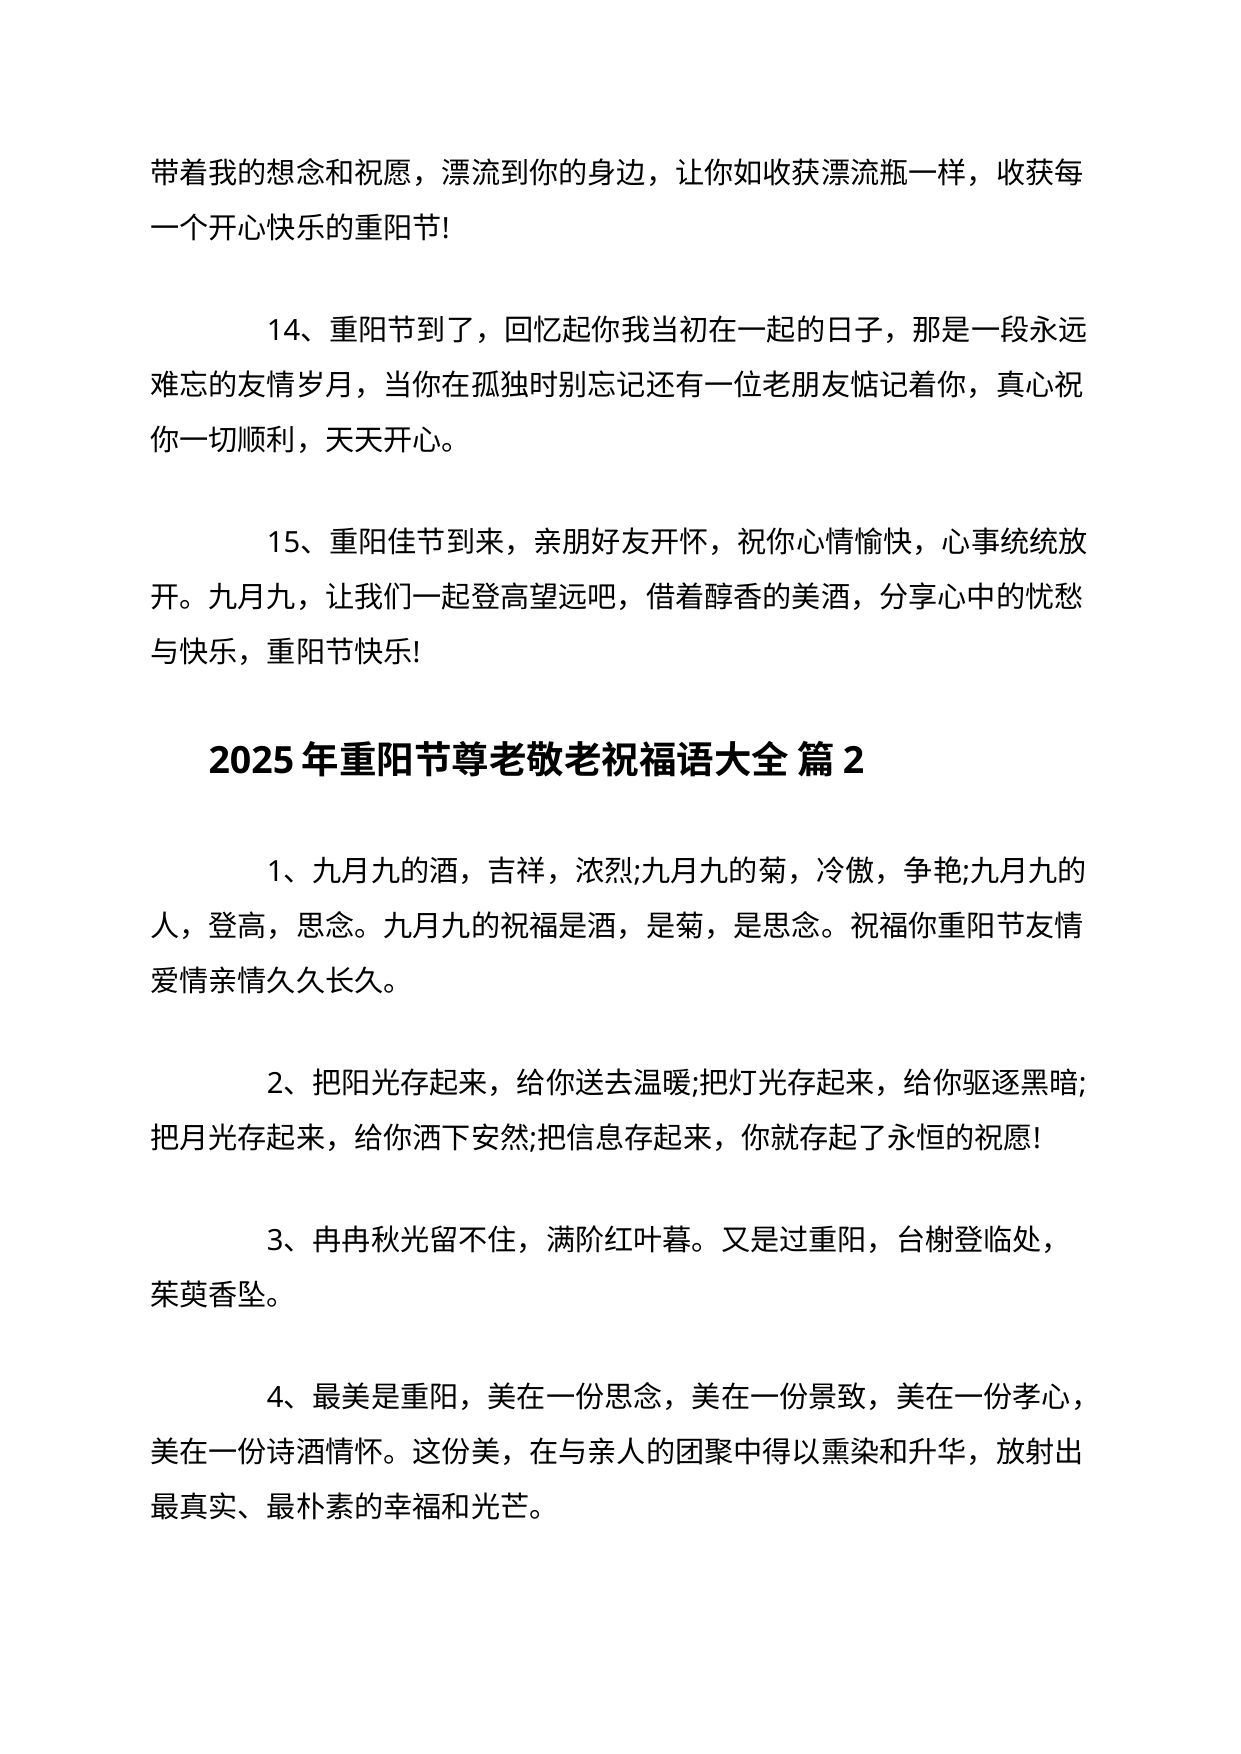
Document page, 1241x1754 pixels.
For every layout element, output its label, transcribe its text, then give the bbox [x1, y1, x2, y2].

text 2、把阳光存起来，给你送去温暖;把灯光存起来，给你驱逐黑暗;把月光存起来，给你洒下安然;把信息存起来，你就存起了永恒的祝愿! [150, 1060, 1090, 1157]
text 2025年重阳节尊老敬老祝福语大全 篇2 [150, 730, 1090, 785]
text 14、重阳节到了，回忆起你我当初在一起的日子，那是一段永远难忘的友情岁月，当你在孤独时别忘记还有一位老朋友惦记着你，真心祝你一切顺利，天天开心。 [150, 307, 1090, 459]
text 15、重阳佳节到来，亲朋好友开怀，祝你心情愉快，心事统统放开。九月九，让我们一起登高望远吧，借着醇香的美酒，分享心中的忧愁与快乐，重阳节快乐! [150, 518, 1090, 671]
text 4、最美是重阳，美在一份思念，美在一份景致，美在一份孝心，美在一份诗酒情怀。这份美，在与亲人的团聚中得以熏染和升华，放射出最真实、最朴素的幸福和光芒。 [150, 1373, 1090, 1526]
text 3、冉冉秋光留不住，满阶红叶暮。又是过重阳，台榭登临处，茱萸香坠。 [150, 1217, 1090, 1314]
text 1、九月九的酒，吉祥，浓烈;九月九的菊，冷傲，争艳;九月九的人，登高，思念。九月九的祝福是酒，是菊，是思念。祝福你重阳节友情爱情亲情久久长久。 [150, 848, 1090, 1000]
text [150, 150, 1090, 247]
